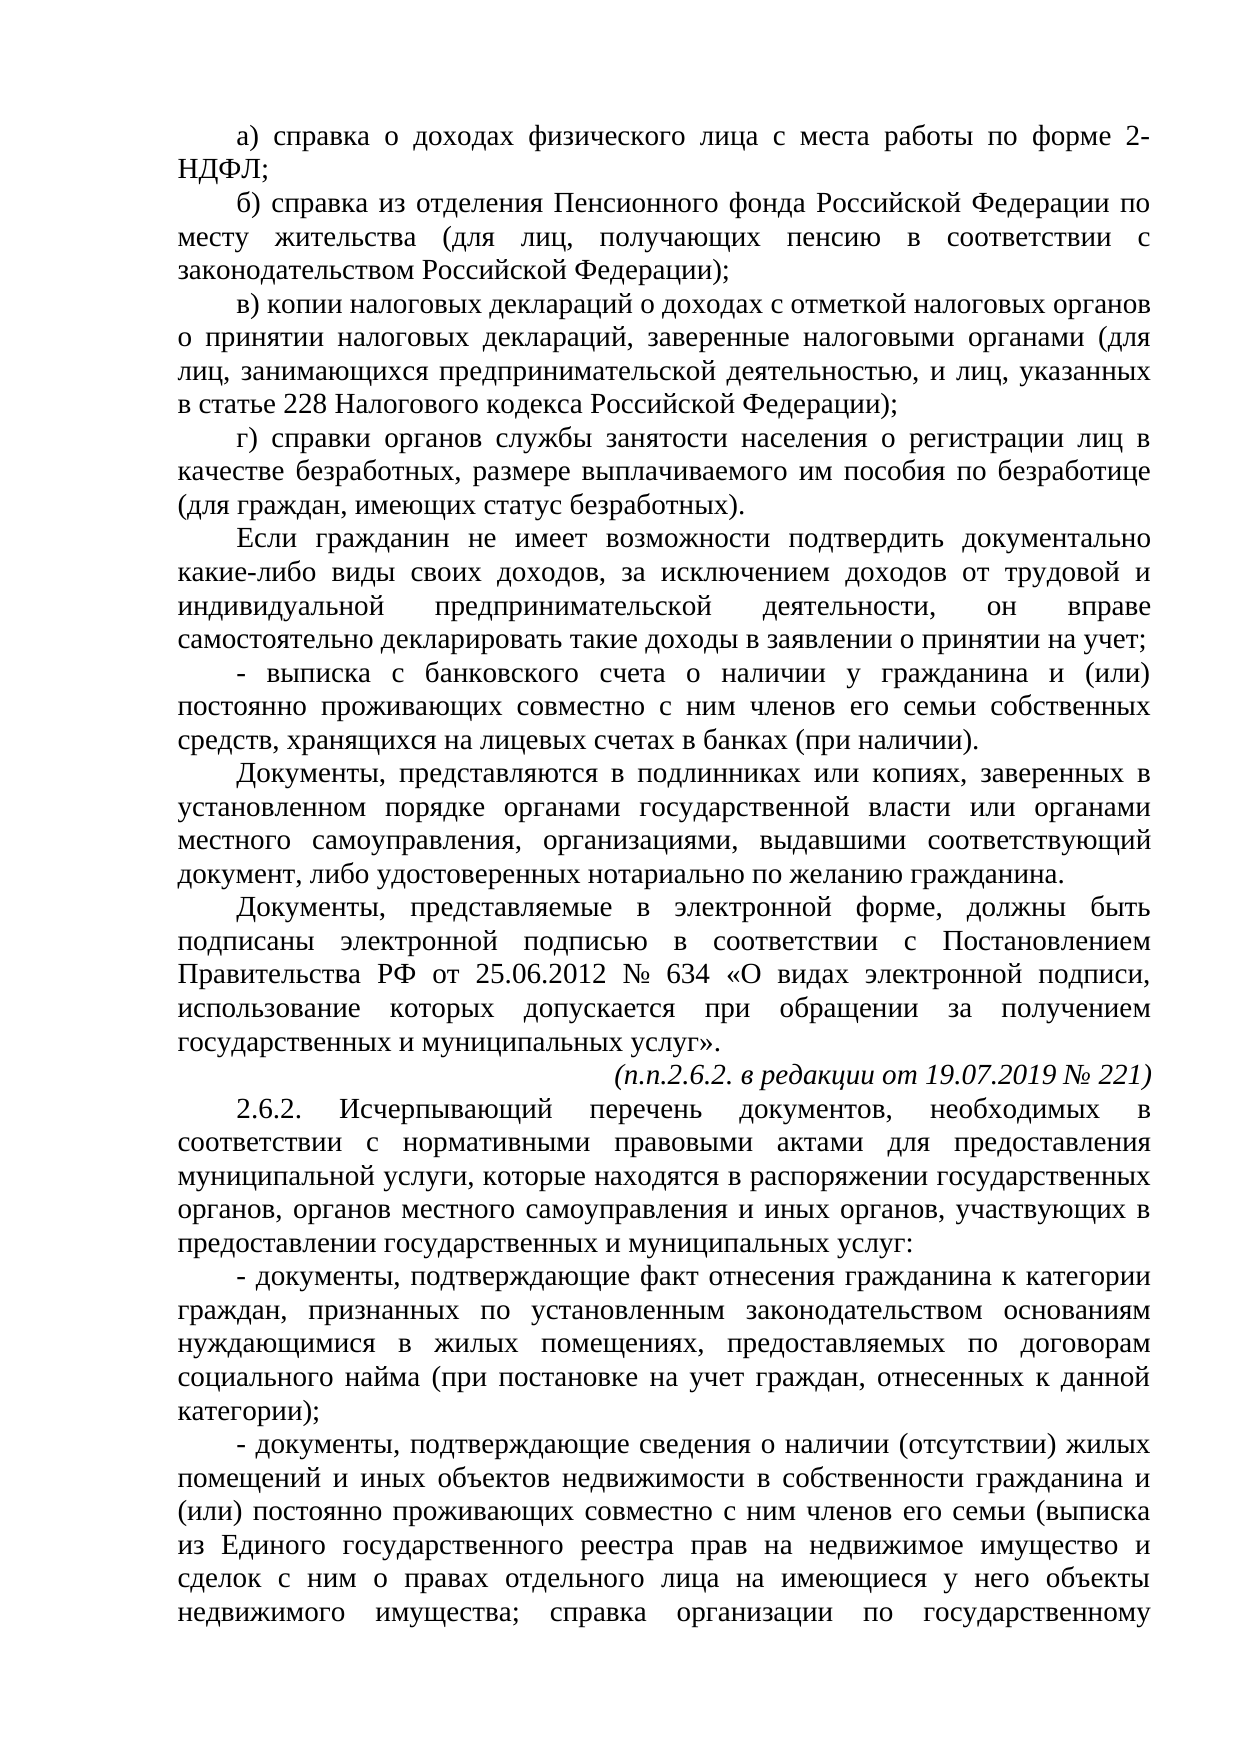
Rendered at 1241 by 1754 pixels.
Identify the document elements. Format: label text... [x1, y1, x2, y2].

text 2.6.2. Исчерпывающий перечень документов, необходимых в соответствии с нормативными правовыми актами для предоставления муниципальной услуги, которые находятся в распоряжении государственных органов, органов местного самоуправления и иных органов, участвующих в предоставлении государственных и муниципальных услуг: [177, 1091, 1152, 1258]
text г) справки органов службы занятости населения о регистрации лиц в качестве безработных, размере выплачиваемого им пособия по безработице (для граждан, имеющих статус безработных). [177, 420, 1152, 521]
text в) копии налоговых деклараций о доходах с отметкой налоговых органов о принятии налоговых деклараций, заверенные налоговыми органами (для лиц, занимающихся предпринимательской деятельностью, и лиц, указанных в статье 228 Налогового кодекса Российской Федерации); [177, 286, 1152, 420]
text (п.п.2.6.2. в редакции от 19.07.2019 № 221) [221, 1057, 1152, 1091]
text Если гражданин не имеет возможности подтвердить документально какие-либо виды своих доходов, за исключением доходов от трудовой и индивидуальной предпринимательской деятельности, он вправе самостоятельно декларировать такие доходы в заявлении о принятии на учет; [177, 521, 1152, 655]
text а) справка о доходах физического лица с места работы по форме 2-НДФЛ; [177, 118, 1152, 185]
text б) справка из отделения Пенсионного фонда Российской Федерации по месту жительства (для лиц, получающих пенсию в соответствии с законодательством Российской Федерации); [177, 185, 1152, 286]
text - документы, подтверждающие факт отнесения гражданина к категории граждан, признанных по установленным законодательством основаниям нуждающимися в жилых помещениях, предоставляемых по договорам социального найма (при постановке на учет граждан, отнесенных к данной категории); [177, 1258, 1152, 1426]
text Документы, представляемые в электронной форме, должны быть подписаны электронной подписью в соответствии с Постановлением Правительства РФ от 25.06.2012 № 634 «О видах электронной подписи, использование которых допускается при обращении за получением государственных и муниципальных услуг». [177, 889, 1152, 1057]
text - выписка с банковского счета о наличии у гражданина и (или) постоянно проживающих совместно с ним членов его семьи собственных средств, хранящихся на лицевых счетах в банках (при наличии). [177, 655, 1152, 755]
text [177, 1426, 1152, 1627]
text Документы, представляются в подлинниках или копиях, заверенных в установленном порядке органами государственной власти или органами местного самоуправления, организациями, выдавшими соответствующий документ, либо удостоверенных нотариально по желанию гражданина. [177, 755, 1152, 889]
